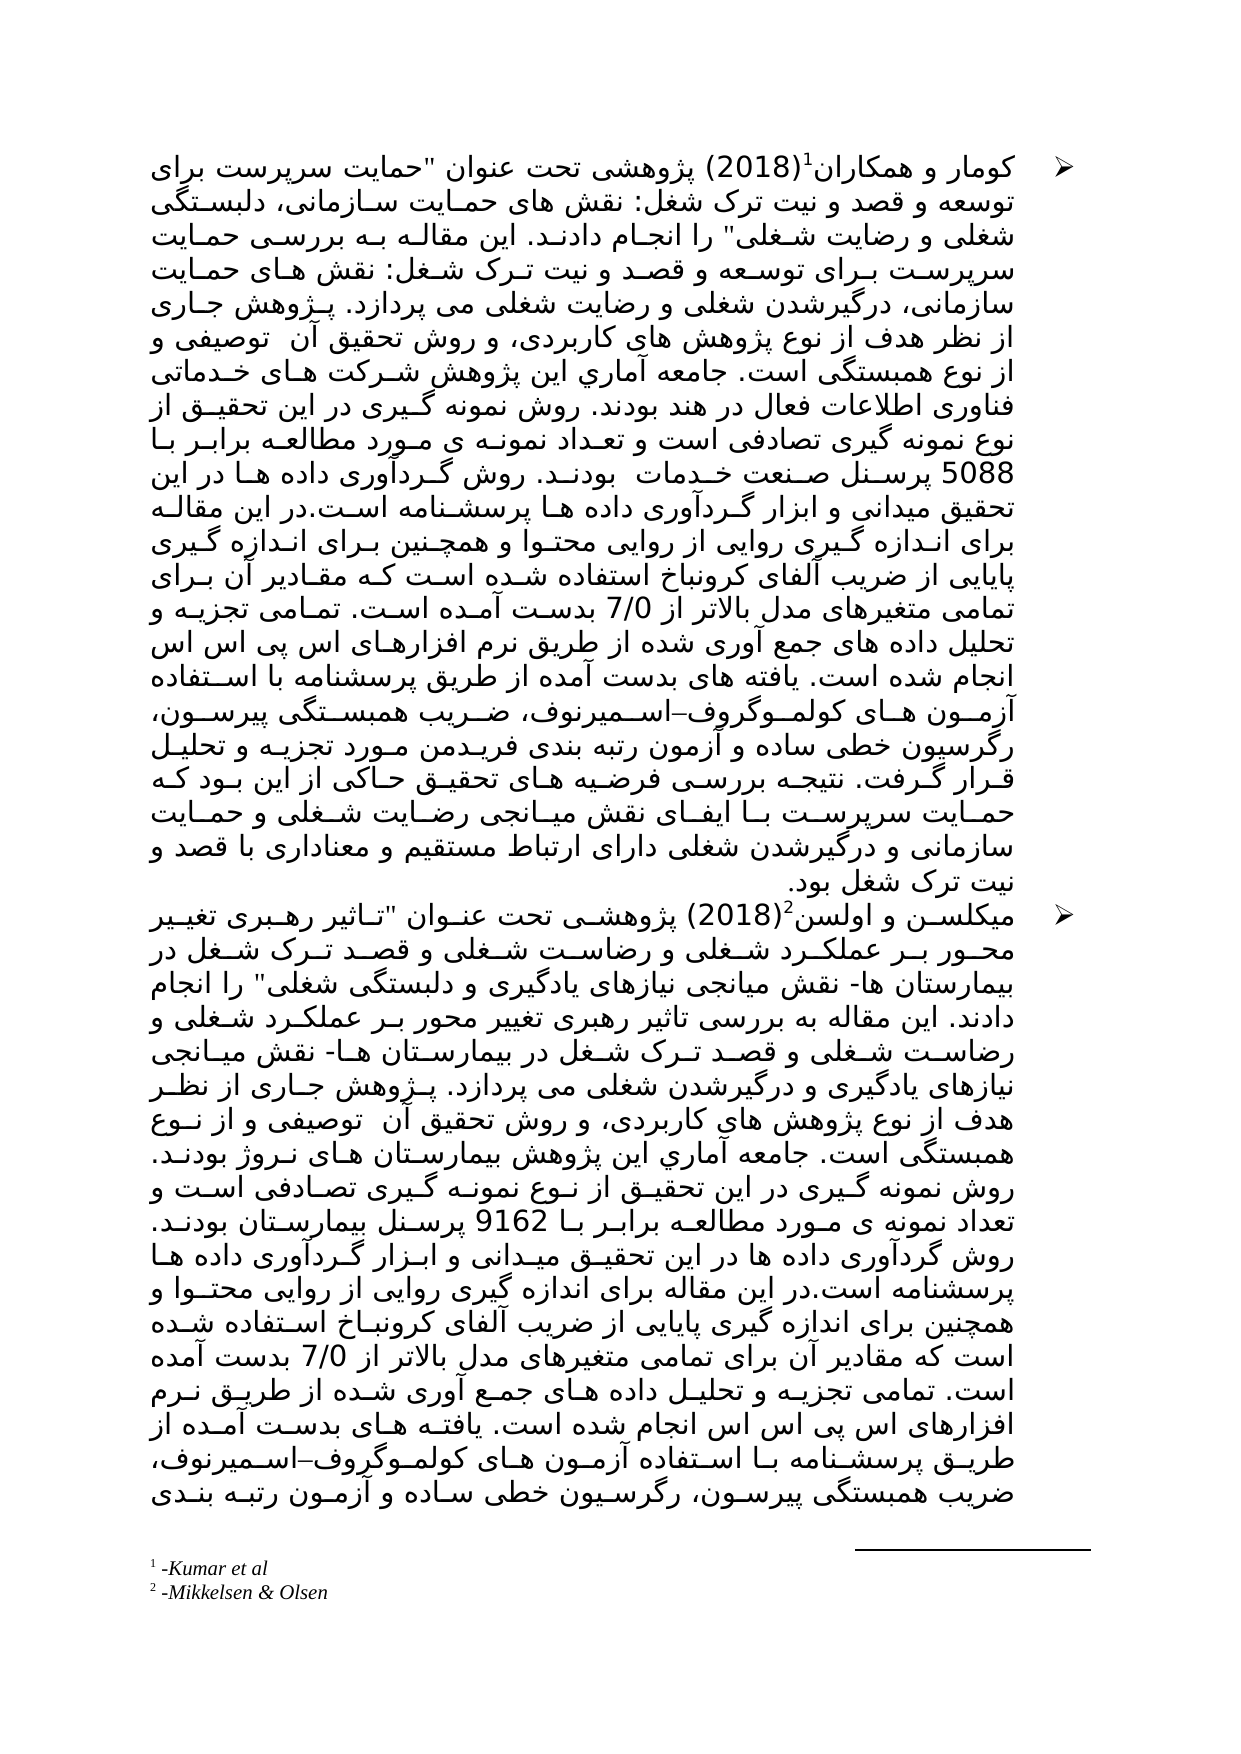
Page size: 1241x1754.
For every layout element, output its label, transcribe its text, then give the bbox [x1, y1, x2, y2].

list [150, 898, 1053, 1510]
list کومار و همکاران(2018) پژوهشی تحت عنوان "حمایت سرپرست برای توسعه و قصد و نیت ترک شغل: نقش های حمایت سازمانی، دلبستگی شغلی و رضایت شغلی" را انجام دادند. این مقاله به بررسی حمایت سرپرست برای توسعه و قصد و نیت ترک شغل: نقش های حمایت سازمانی، درگیرشدن شغلی و رضایت شغلی می پردازد. پژوهش جاری از نظر هدف از نوع پژوهش های کاربردی، و روش تحقیق آن توصیفی و از نوع همبستگی است. جامعه آماري این پژوهش شرکت های خدماتی فناوری اطلاعات فعال در هند بودند. روش نمونه گیری در این تحقیق از نوع نمونه گیری تصادفی است و تعداد نمونه ی مورد مطالعه برابر با 5088 پرسنل صنعت خدمات بودند. روش گردآوری داده ها در این تحقیق میدانی و ابزار گردآوری داده ها پرسشنامه است.در این مقاله برای اندازه گیری روایی از روایی محتوا و همچنین برای اندازه گیری پایایی از ضریب آلفای کرونباخ استفاده شده است که مقادیر آن برای تمامی متغیرهای مدل بالاتر از 7/0 بدست آمده است. تمامی تجزیه و تحلیل داده های جمع آوری شده از طریق نرم افزارهای اس پی اس اس انجام شده است. یافته های بدست آمده از طریق پرسشنامه با استفاده آزمون های کولموگروف–اسمیرنوف، ضریب همبستگی پیرسون، رگرسیون خطی ساده و آزمون رتبه بندی فریدمن مورد تجزیه و تحلیل قرار گرفت. نتیجه بررسی فرضیه های تحقیق حاکی از این بود که حمایت سرپرست با ایفای نقش میانجی رضایت شغلی و حمایت سازمانی و درگیرشدن شغلی دارای ارتباط مستقیم و معناداری با قصد و نیت ترک شغل بود. [150, 150, 1053, 898]
